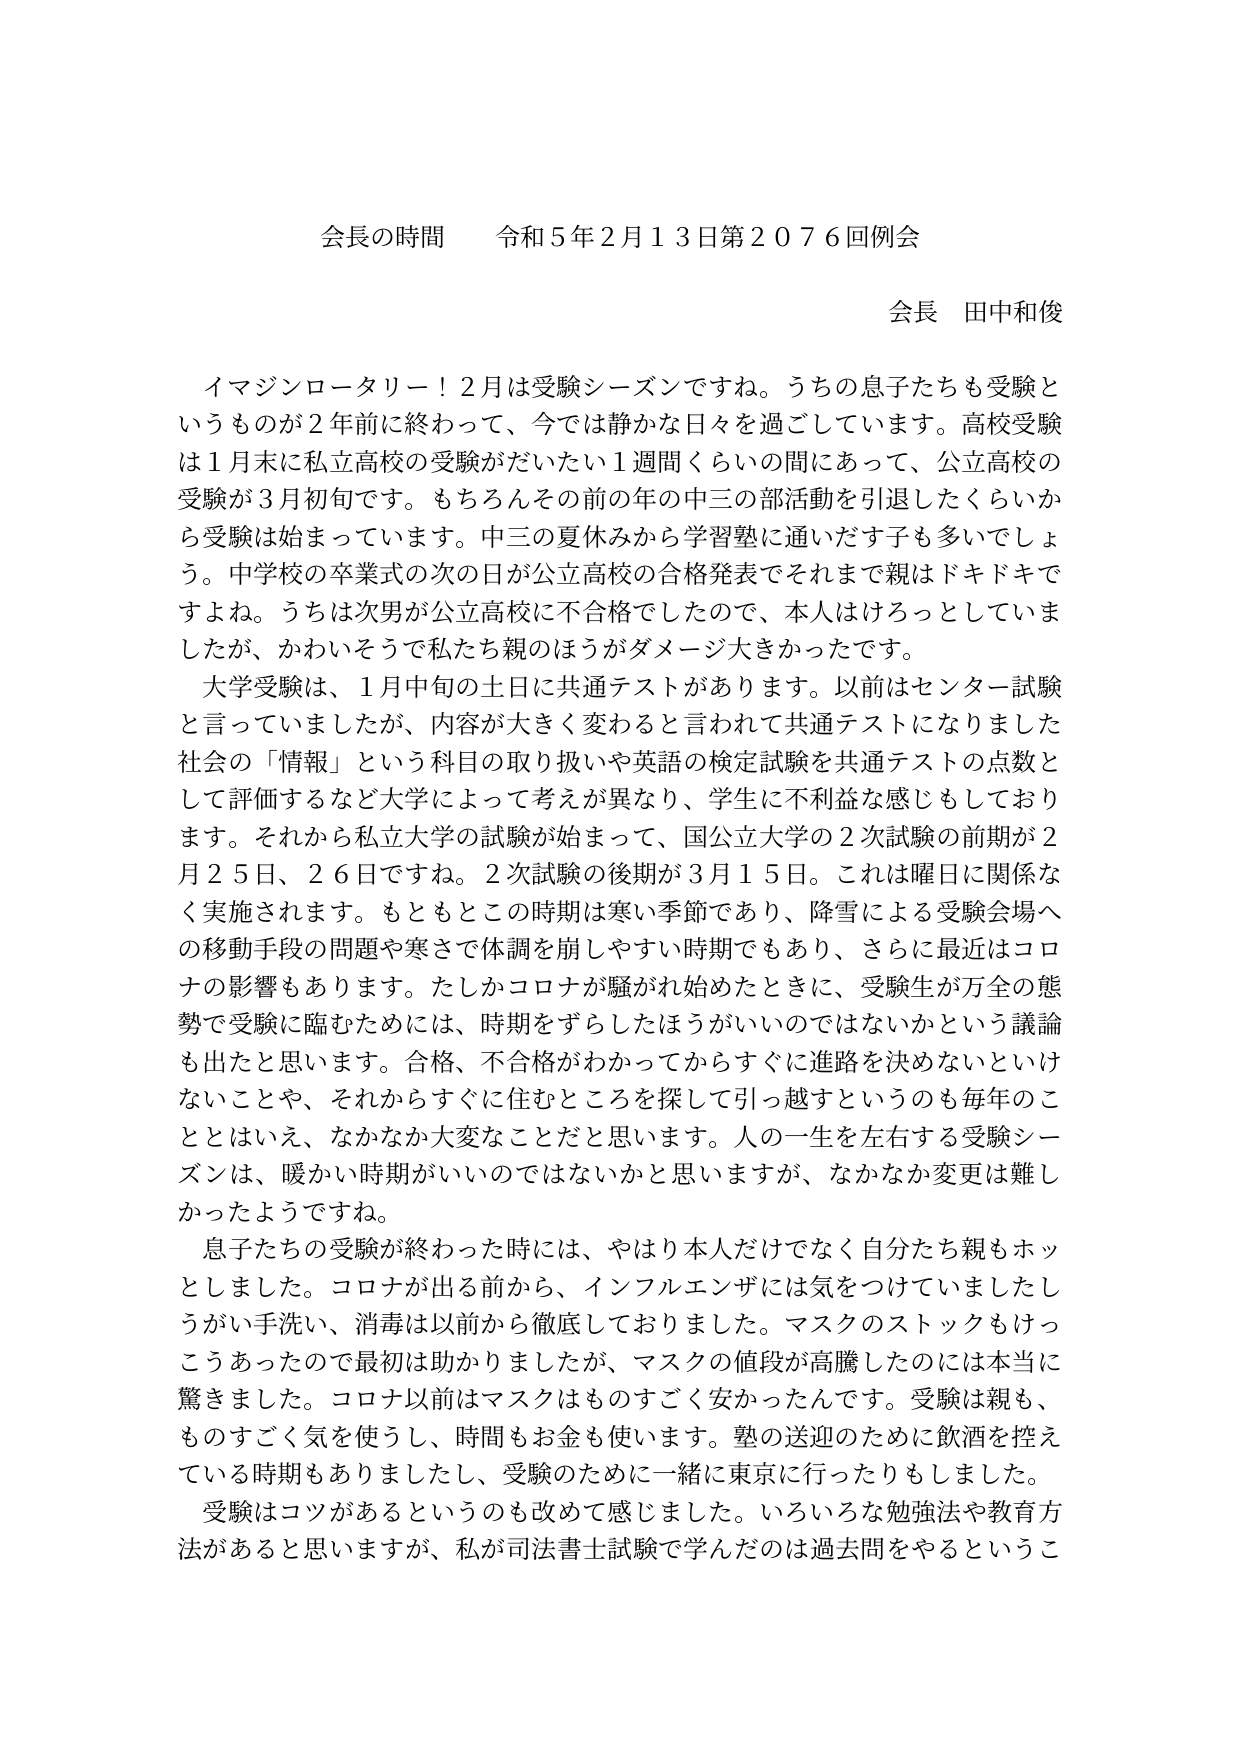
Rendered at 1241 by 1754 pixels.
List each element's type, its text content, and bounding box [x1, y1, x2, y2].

text 大学受験は、１月中旬の土日に共通テストがあります。以前はセンター試験と言っていましたが、内容が大きく変わると言われて共通テストになりました。社会の「情報」という科目の取り扱いや英語の検定試験を共通テストの点数として評価するなど大学によって考えが異なり、学生に不利益な感じもしております。それから私立大学の試験が始まって、国公立大学の２次試験の前期が２月２５日、２６日ですね。２次試験の後期が３月１５日。これは曜日に関係なく実施されます。もともとこの時期は寒い季節であり、降雪による受験会場への移動手段の問題や寒さで体調を崩しやすい時期でもあり、さらに最近はコロナの影響もあります。たしかコロナが騒がれ始めたときに、受験生が万全の態勢で受験に臨むためには、時期をずらしたほうがいいのではないかという議論も出たと思います。合格、不合格がわかってからすぐに進路を決めないといけないことや、それからすぐに住むところを探して引っ越すというのも毎年のこととはいえ、なかなか大変なことだと思います。人の一生を左右する受験シーズンは、暖かい時期がいいのではないかと思いますが、なかなか変更は難しかったようですね。 [177, 667, 1063, 1229]
text 会長の時間 令和５年２月１３日第２０７６回例会 [177, 217, 1063, 254]
text 会長 田中和俊 [177, 292, 1063, 329]
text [177, 1492, 1063, 1567]
text 息子たちの受験が終わった時には、やはり本人だけでなく自分たち親もホッとしました。コロナが出る前から、インフルエンザには気をつけていましたし、うがい手洗い、消毒は以前から徹底しておりました。マスクのストックもけっこうあったので最初は助かりましたが、マスクの値段が高騰したのには本当に驚きました。コロナ以前はマスクはものすごく安かったんです。受験は親も、ものすごく気を使うし、時間もお金も使います。塾の送迎のために飲酒を控えている時期もありましたし、受験のために一緒に東京に行ったりもしました。 [177, 1229, 1063, 1492]
text イマジンロータリー！２月は受験シーズンですね。うちの息子たちも受験というものが２年前に終わって、今では静かな日々を過ごしています。高校受験は１月末に私立高校の受験がだいたい１週間くらいの間にあって、公立高校の受験が３月初旬です。もちろんその前の年の中三の部活動を引退したくらいから受験は始まっています。中三の夏休みから学習塾に通いだす子も多いでしょう。中学校の卒業式の次の日が公立高校の合格発表でそれまで親はドキドキですよね。うちは次男が公立高校に不合格でしたので、本人はけろっとしていましたが、かわいそうで私たち親のほうがダメージ大きかったです。 [177, 367, 1063, 667]
